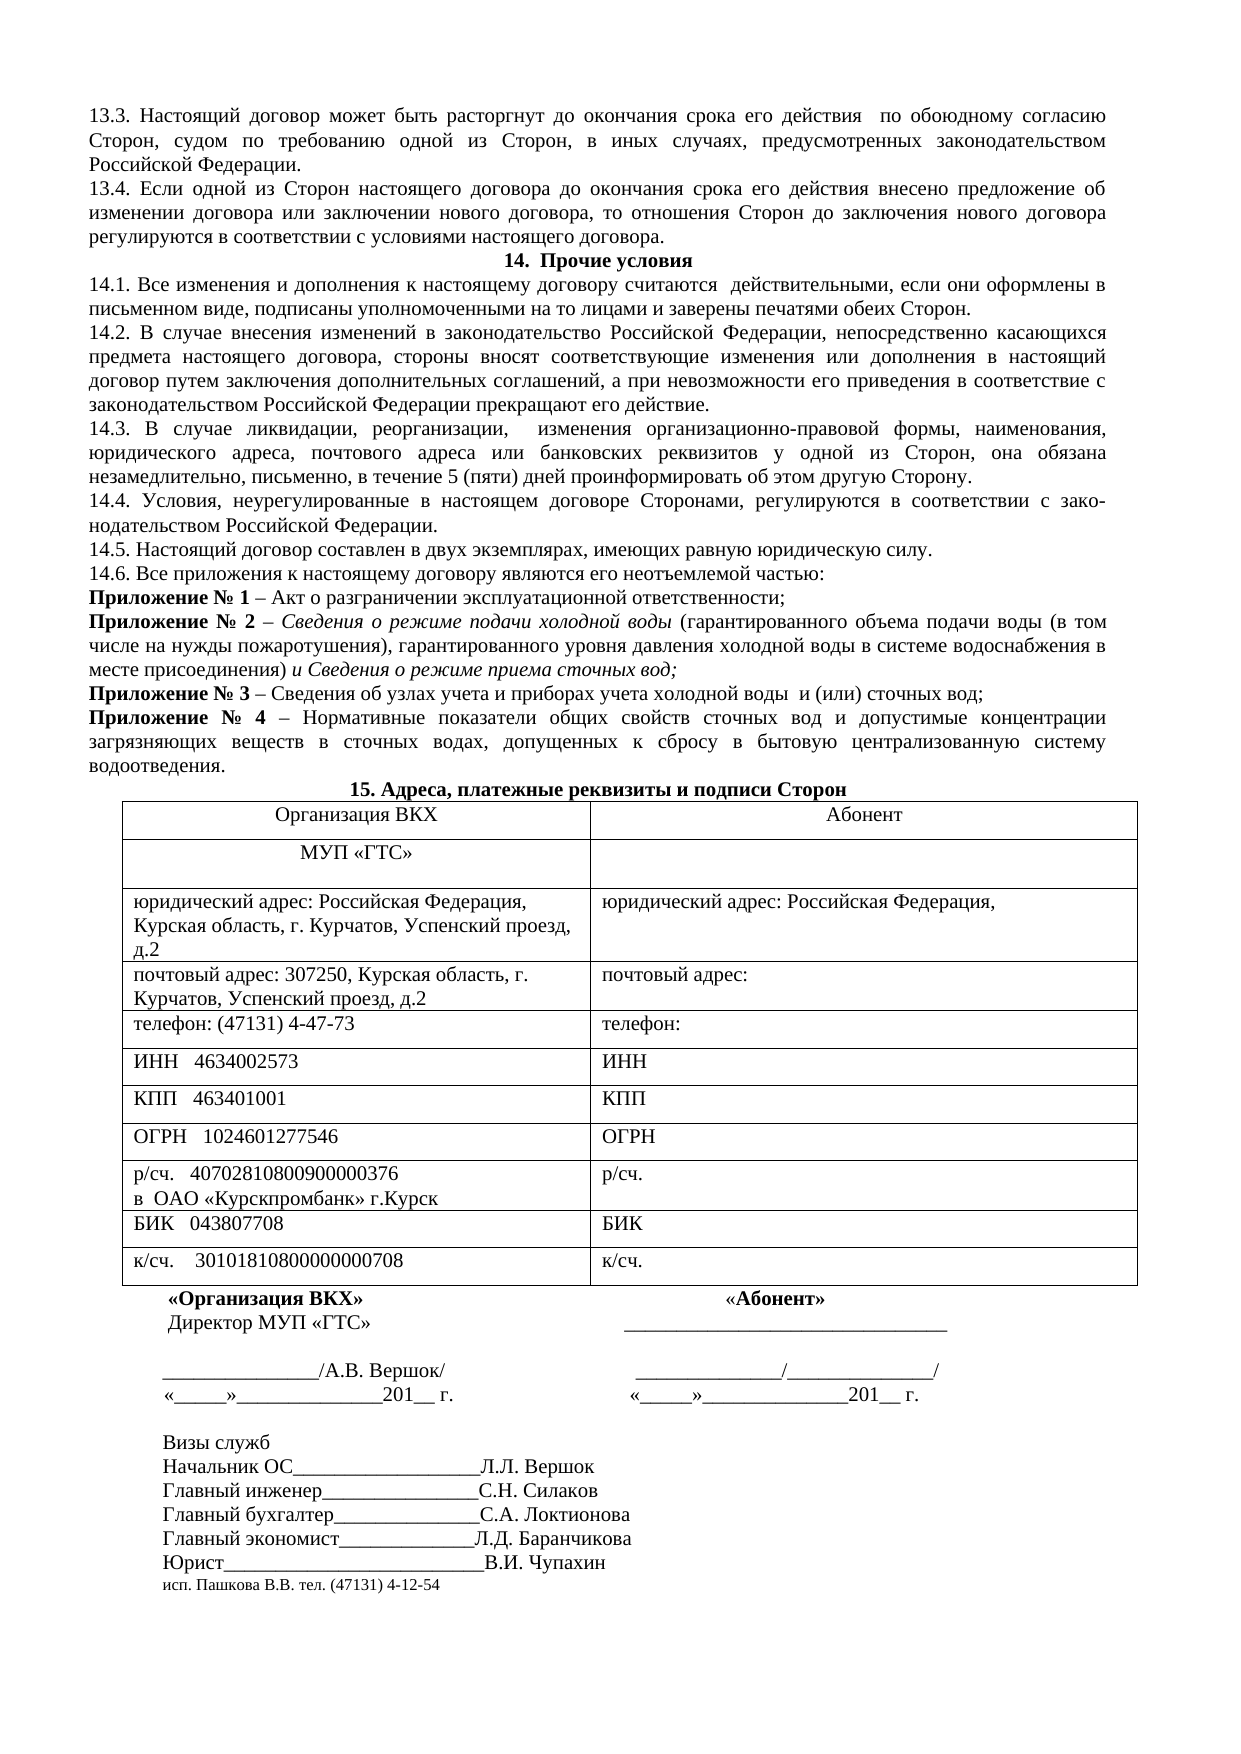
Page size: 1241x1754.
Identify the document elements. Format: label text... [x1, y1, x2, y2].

table_cell телефон: (47131) 4-47-73 [123, 1011, 590, 1048]
text Главный бухгалтер______________С.А. Локтионова [89, 1502, 1107, 1526]
text Главный инженер_______________С.Н. Силаков [89, 1478, 1107, 1502]
text Приложение № 3 – Сведения об узлах учета и приборах учета холодной воды и (или) сточных вод; [89, 681, 1107, 705]
text Юрист_________________________В.И. Чупахин [89, 1550, 1107, 1574]
text Приложение № 4 – Нормативные показатели общих свойств сточных вод и допустимые концентрации загрязняющих веществ в сточных водах, допущенных к сбросу в бытовую централизованную систему водоотведения. [89, 705, 1107, 777]
table_cell ИНН 4634002573 [123, 1049, 590, 1085]
text 13.4. Если одной из Сторон настоящего договора до окончания срока его действия внесено предложение об изменении договора или заключении нового договора, то отношения Сторон до заключения нового договора регулируются в соответствии с условиями настоящего договора. [89, 176, 1107, 248]
text 14.3. В случае ликвидации, реорганизации, изменения организационно-правовой формы, наименования, юридического адреса, почтового адреса или банковских реквизитов у одной из Сторон, она обязана незамедлительно, письменно, в течение 5 (пяти) дней проинформировать об этом другую Сторону. [89, 416, 1107, 488]
table_cell р/сч. 40702810800900000376 в ОАО «Курскпромбанк» г.Курск [123, 1161, 590, 1209]
text _______________/А.В. Вершок/ ______________/______________/ «_____»______________201__ г. «_____»______________201__ г. [89, 1358, 1107, 1406]
text 14.6. Все приложения к настоящему договору являются его неотъемлемой частью: [89, 561, 1107, 585]
text 14.2. В случае внесения изменений в законодательство Российской Федерации, непосредственно касающихся предмета настоящего договора, стороны вносят соответствующие изменения или дополнения в настоящий договор путем заключения дополнительных соглашений, а при невозможности его приведения в соответствие с законодательством Российской Федерации прекращают его действие. [89, 320, 1107, 416]
table_cell ОГРН [591, 1124, 1137, 1160]
table_cell [591, 840, 1137, 888]
table_header Организация ВКХ [123, 802, 590, 839]
table_cell КПП 463401001 [123, 1086, 590, 1123]
table_cell р/сч. [591, 1161, 1137, 1209]
text Приложение № 2 – Сведения о режиме подачи холодной воды (гарантированного объема подачи воды (в том числе на нужды пожаротушения), гарантированного уровня давления холодной воды в системе водоснабжения в месте присоединения) и Сведения о режиме приема сточных вод; [89, 609, 1107, 681]
table_cell юридический адрес: Российская Федерация, Курская область, г. Курчатов, Успенский проезд, д.2 [123, 889, 590, 961]
text Приложение № 1 – Акт о разграничении эксплуатационной ответственности; [89, 585, 1107, 609]
table_cell почтовый адрес: 307250, Курская область, г. Курчатов, Успенский проезд, д.2 [123, 962, 590, 1010]
text Директор МУП «ГТС» _______________________________ [89, 1309, 1107, 1334]
table_cell юридический адрес: Российская Федерация, [591, 889, 1137, 961]
text 14.1. Все изменения и дополнения к настоящему договору считаются действительными, если они оформлены в письменном виде, подписаны уполномоченными на то лицами и заверены печатями обеих Сторон. [89, 272, 1107, 320]
text 13.3. Настоящий договор может быть расторгнут до окончания срока его действия по обоюдному согласию Сторон, судом по требованию одной из Сторон, в иных случаях, предусмотренных законодательством Российской Федерации. [89, 103, 1107, 176]
table_cell к/сч. 30101810800000000708 [123, 1248, 590, 1284]
text 14.5. Настоящий договор составлен в двух экземплярах, имеющих равную юридическую силу. [89, 537, 1107, 561]
table_cell КПП [591, 1086, 1137, 1123]
table_cell ОГРН 1024601277546 [123, 1124, 590, 1160]
text исп. Пашкова В.В. тел. (47131) 4-12-54 [89, 1574, 1107, 1593]
table_cell БИК [591, 1211, 1137, 1247]
text 14. Прочие условия [89, 248, 1107, 272]
text «Организация ВКХ» «Абонент» [89, 1286, 1107, 1309]
text Начальник ОС__________________Л.Л. Вершок [89, 1454, 1107, 1478]
text 14.4. Условия, неурегулированные в настоящем договоре Сторонами, регулируются в соответствии с зако-нодательством Российской Федерации. [89, 488, 1107, 537]
text Визы служб [89, 1430, 1107, 1454]
table_cell ИНН [591, 1049, 1137, 1085]
table_header Абонент [591, 802, 1137, 839]
table_cell почтовый адрес: [591, 962, 1137, 1010]
table_cell телефон: [591, 1011, 1137, 1048]
table_cell к/сч. [591, 1248, 1137, 1284]
text 15. Адреса, платежные реквизиты и подписи Сторон [89, 777, 1107, 801]
table_cell БИК 043807708 [123, 1211, 590, 1247]
text Главный экономист_____________Л.Д. Баранчикова [89, 1526, 1107, 1550]
table_cell МУП «ГТС» [123, 840, 590, 888]
